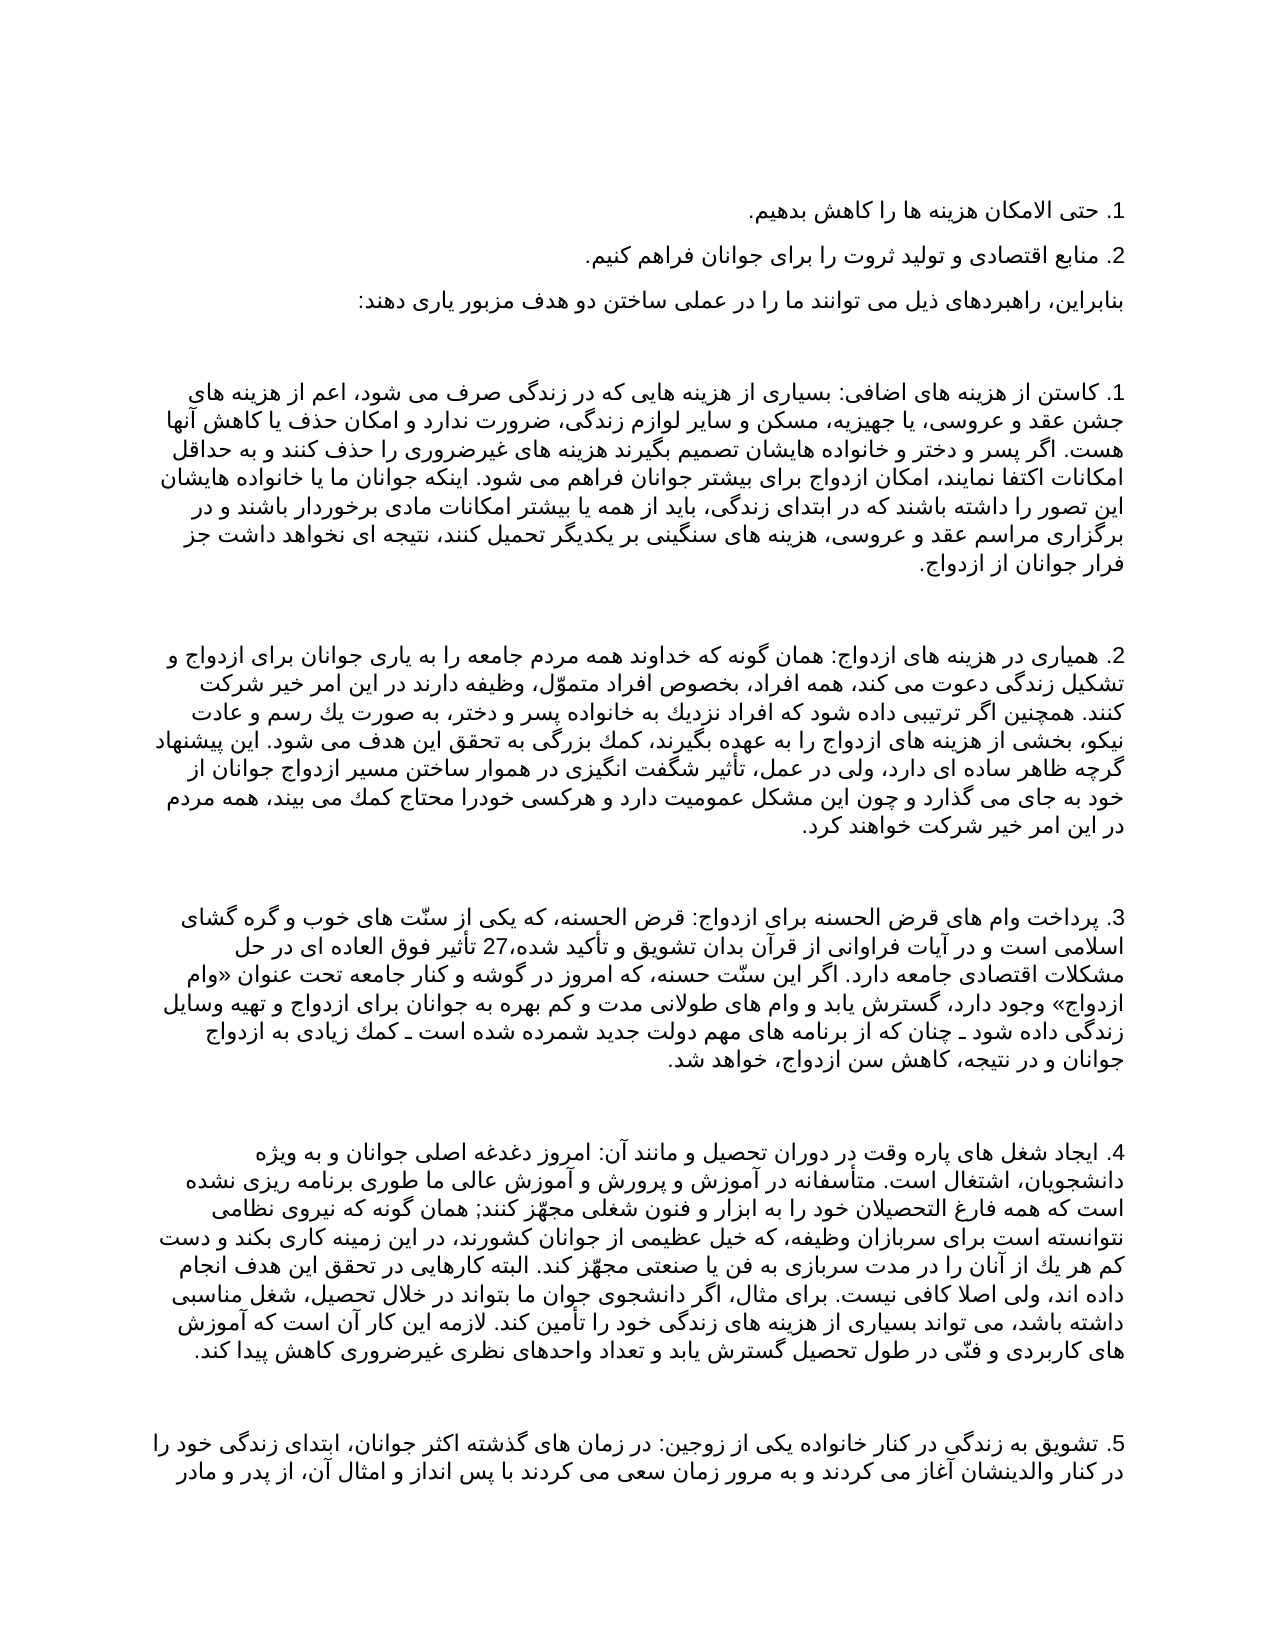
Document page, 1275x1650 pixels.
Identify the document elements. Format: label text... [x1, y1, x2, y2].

text 2. هميارى در هزينه هاى ازدواج: همان گونه كه خداوند همه مردم جامعه را به يارى جوانان براى ازدواج و تشكيل زندگى دعوت مى كند، همه افراد، بخصوص افراد متموّل، وظيفه دارند در اين امر خير شركت كنند. همچنين اگر ترتيبى داده شود كه افراد نزديك به خانواده پسر و دختر، به صورت يك رسم و عادت نيكو، بخشى از هزينه هاى ازدواج را به عهده بگيرند، كمك بزرگى به تحقق اين هدف مى شود. اين پيشنهاد گرچه ظاهر ساده اى دارد، ولى در عمل، تأثير شگفت انگيزى در هموار ساختن مسير ازدواج جوانان از خود به جاى مى گذارد و چون اين مشكل عموميت دارد و هركسى خودرا محتاج كمك مى بيند، همه مردم در اين امر خير شركت خواهند كرد. [150, 642, 1125, 839]
text 3. پرداخت وام هاى قرض الحسنه براى ازدواج: قرض الحسنه، كه يكى از سنّت هاى خوب و گره گشاى اسلامى است و در آيات فراوانى از قرآن بدان تشويق و تأكيد شده،27 تأثير فوق العاده اى در حل مشكلات اقتصادى جامعه دارد. اگر اين سنّت حسنه، كه امروز در گوشه و كنار جامعه تحت عنوان «وام ازدواج» وجود دارد، گسترش يابد و وام هاى طولانى مدت و كم بهره به جوانان براى ازدواج و تهيه وسايل زندگى داده شود ـ چنان كه از برنامه هاى مهم دولت جديد شمرده شده است ـ كمك زيادى به ازدواج جوانان و در نتيجه، كاهش سن ازدواج، خواهد شد. [150, 904, 1125, 1073]
text 1. حتى الامكان هزينه ها را كاهش بدهيم. [150, 197, 1125, 223]
text 2. منابع اقتصادى و توليد ثروت را براى جوانان فراهم كنيم. [150, 242, 1125, 268]
text 4. ايجاد شغل هاى پاره وقت در دوران تحصيل و مانند آن: امروز دغدغه اصلى جوانان و به ويژه دانشجويان، اشتغال است. متأسفانه در آموزش و پرورش و آموزش عالى ما طورى برنامه ريزى نشده است كه همه فارغ التحصيلان خود را به ابزار و فنون شغلى مجهّز كنند; همان گونه كه نيروى نظامى نتوانسته است براى سربازان وظيفه، كه خيل عظيمى از جوانان كشورند، در اين زمينه كارى بكند و دست كم هر يك از آنان را در مدت سربازى به فن يا صنعتى مجهّز كند. البته كارهايى در تحقق اين هدف انجام داده اند، ولى اصلا كافى نيست. براى مثال، اگر دانشجوى جوان ما بتواند در خلال تحصيل، شغل مناسبى داشته باشد، مى تواند بسيارى از هزينه هاى زندگى خود را تأمين كند. لازمه اين كار آن است كه آموزش هاى كاربردى و فنّى در طول تحصيل گسترش يابد و تعداد واحدهاى نظرى غيرضرورى كاهش پيدا كند. [150, 1138, 1125, 1364]
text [150, 1429, 1125, 1484]
text 1. كاستن از هزينه هاى اضافى: بسيارى از هزينه هايى كه در زندگى صرف مى شود، اعم از هزينه هاى جشن عقد و عروسى، يا جهيزيه، مسكن و ساير لوازم زندگى، ضرورت ندارد و امكان حذف يا كاهش آنها هست. اگر پسر و دختر و خانواده هايشان تصميم بگيرند هزينه هاى غيرضرورى را حذف كنند و به حداقل امكانات اكتفا نمايند، امكان ازدواج براى بيشتر جوانان فراهم مى شود. اينكه جوانان ما يا خانواده هايشان اين تصور را داشته باشند كه در ابتداى زندگى، بايد از همه يا بيشتر امكانات مادى برخوردار باشند و در برگزارى مراسم عقد و عروسى، هزينه هاى سنگينى بر يكديگر تحميل كنند، نتيجه اى نخواهد داشت جز فرار جوانان از ازدواج. [150, 379, 1125, 576]
text بنابراين، راهبردهاى ذيل مى توانند ما را در عملى ساختن دو هدف مزبور يارى دهند: [150, 287, 1125, 313]
